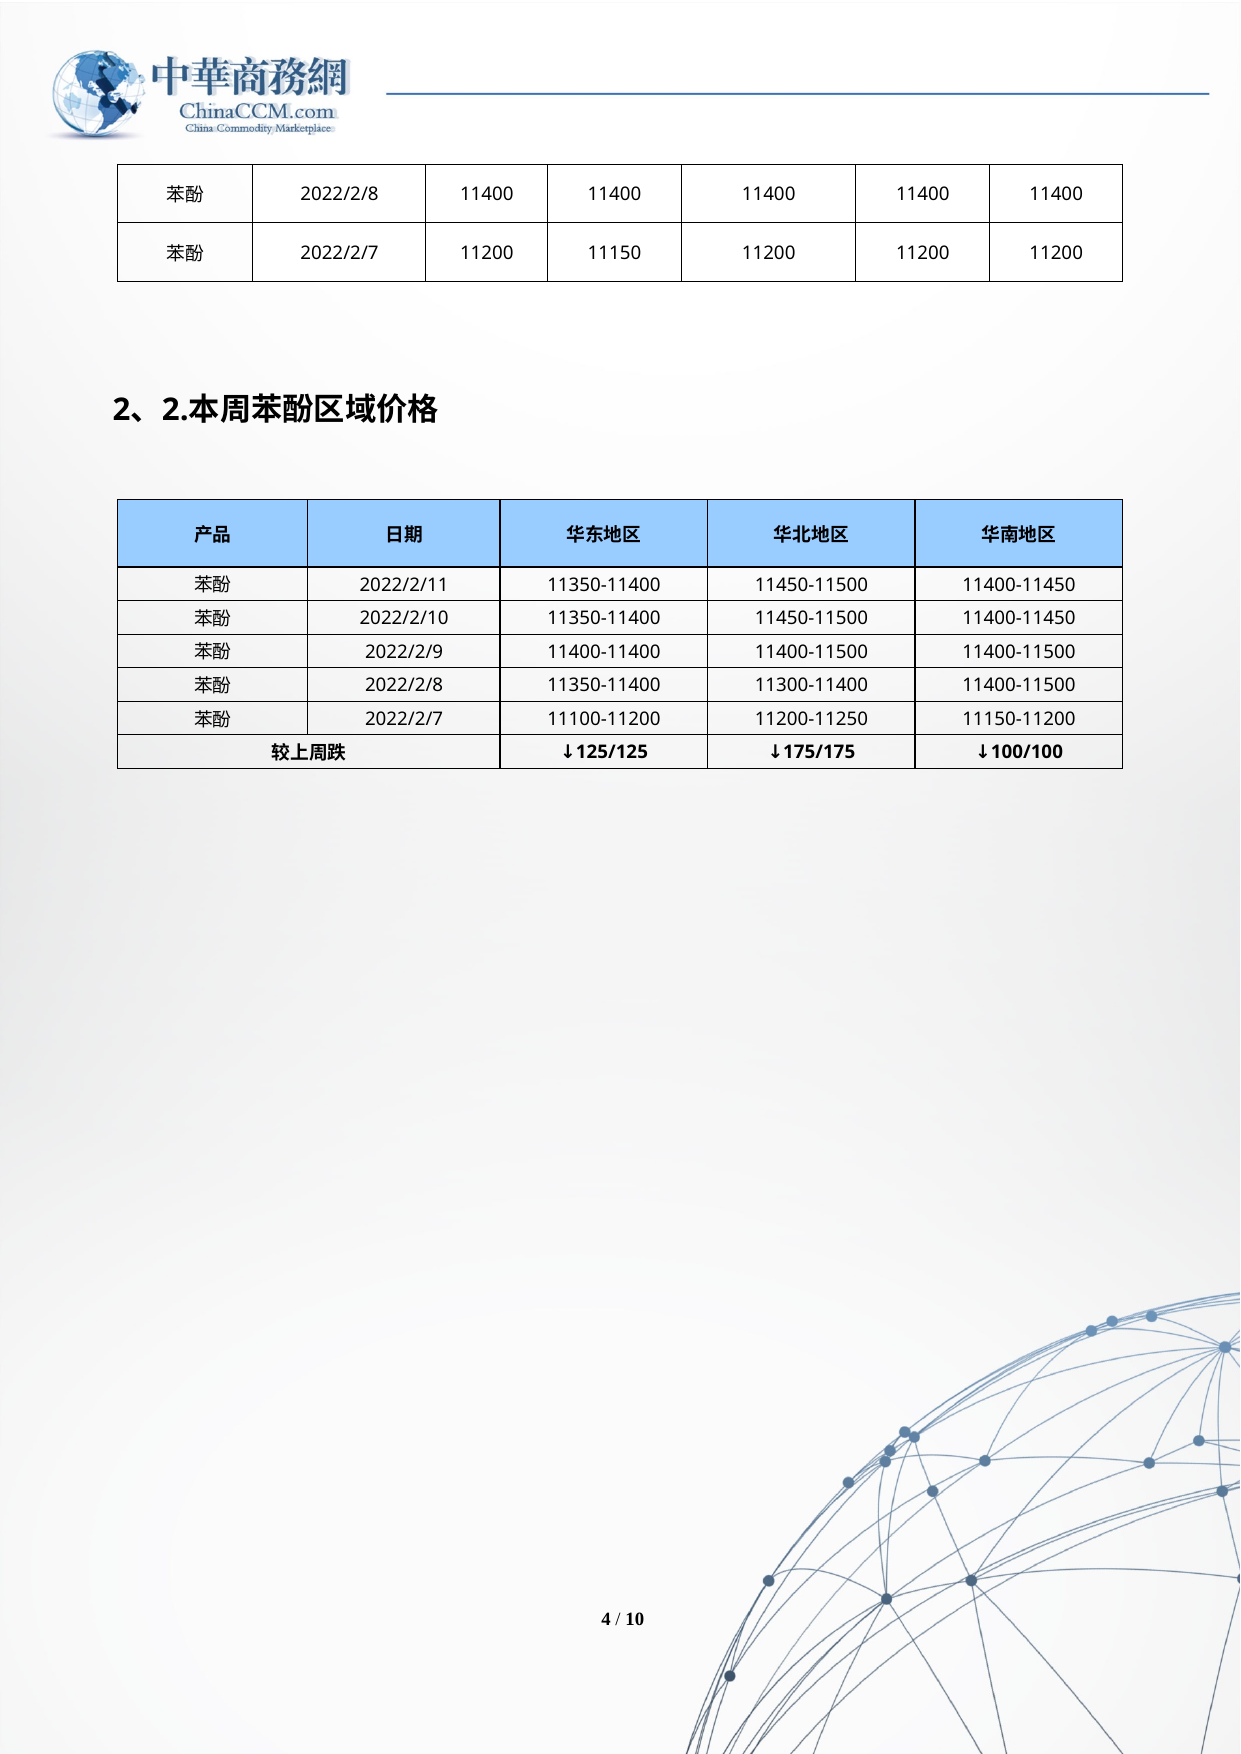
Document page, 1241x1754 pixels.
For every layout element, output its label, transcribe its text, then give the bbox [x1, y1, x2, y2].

table_cell 11350-11400 [501, 568, 707, 600]
table_cell 11200 [990, 223, 1122, 281]
table_cell 苯酚 [118, 568, 307, 600]
table_header 华北地区 [708, 500, 914, 566]
table_cell 11300-11400 [708, 668, 914, 701]
table_cell 11400 [426, 165, 547, 222]
table_cell 11350-11400 [501, 601, 707, 633]
table_cell 苯酚 [118, 702, 307, 734]
table_cell 苯酚 [118, 165, 252, 222]
table_cell 11400 [682, 165, 855, 222]
table_cell ↓175/175 [708, 735, 914, 768]
table_cell 11350-11400 [501, 668, 707, 701]
table_cell 2022/2/8 [308, 668, 499, 701]
table_cell 11200 [856, 223, 989, 281]
table_cell 11400-11400 [501, 635, 707, 667]
table_cell 11200-11250 [708, 702, 914, 734]
table_cell 2022/2/7 [253, 223, 425, 281]
table_cell 11100-11200 [501, 702, 707, 734]
table_cell 11400-11500 [916, 668, 1122, 701]
table_cell 11400 [990, 165, 1122, 222]
table_cell 较上周跌 [118, 735, 499, 768]
subtitle 2、2.本周苯酚区域价格 [112, 374, 1128, 439]
table_cell 11400-11500 [916, 635, 1122, 667]
table_cell 苯酚 [118, 223, 252, 281]
table_cell 2022/2/11 [308, 568, 499, 600]
table_cell 11150 [548, 223, 681, 281]
table_cell 11400-11500 [708, 635, 914, 667]
table_cell 11400-11450 [916, 601, 1122, 633]
table_header 华东地区 [501, 500, 707, 566]
table_cell 11400-11450 [916, 568, 1122, 600]
table_cell 苯酚 [118, 635, 307, 667]
table_cell 2022/2/7 [308, 702, 499, 734]
table_cell ↓100/100 [916, 735, 1122, 768]
table_cell 11200 [682, 223, 855, 281]
table_header 日期 [308, 500, 499, 566]
table_header 产品 [118, 500, 307, 566]
picture [0, 2, 1240, 1754]
table_cell 11400 [856, 165, 989, 222]
table_cell 11450-11500 [708, 601, 914, 633]
table_cell 11400 [548, 165, 681, 222]
table_cell 2022/2/8 [253, 165, 425, 222]
table_cell ↓125/125 [501, 735, 707, 768]
table_cell 11450-11500 [708, 568, 914, 600]
table_cell 11200 [426, 223, 547, 281]
table_cell 苯酚 [118, 601, 307, 633]
table_cell 2022/2/10 [308, 601, 499, 633]
table_cell 苯酚 [118, 668, 307, 701]
table_header 华南地区 [916, 500, 1122, 566]
table_cell 11150-11200 [916, 702, 1122, 734]
table_cell 2022/2/9 [308, 635, 499, 667]
